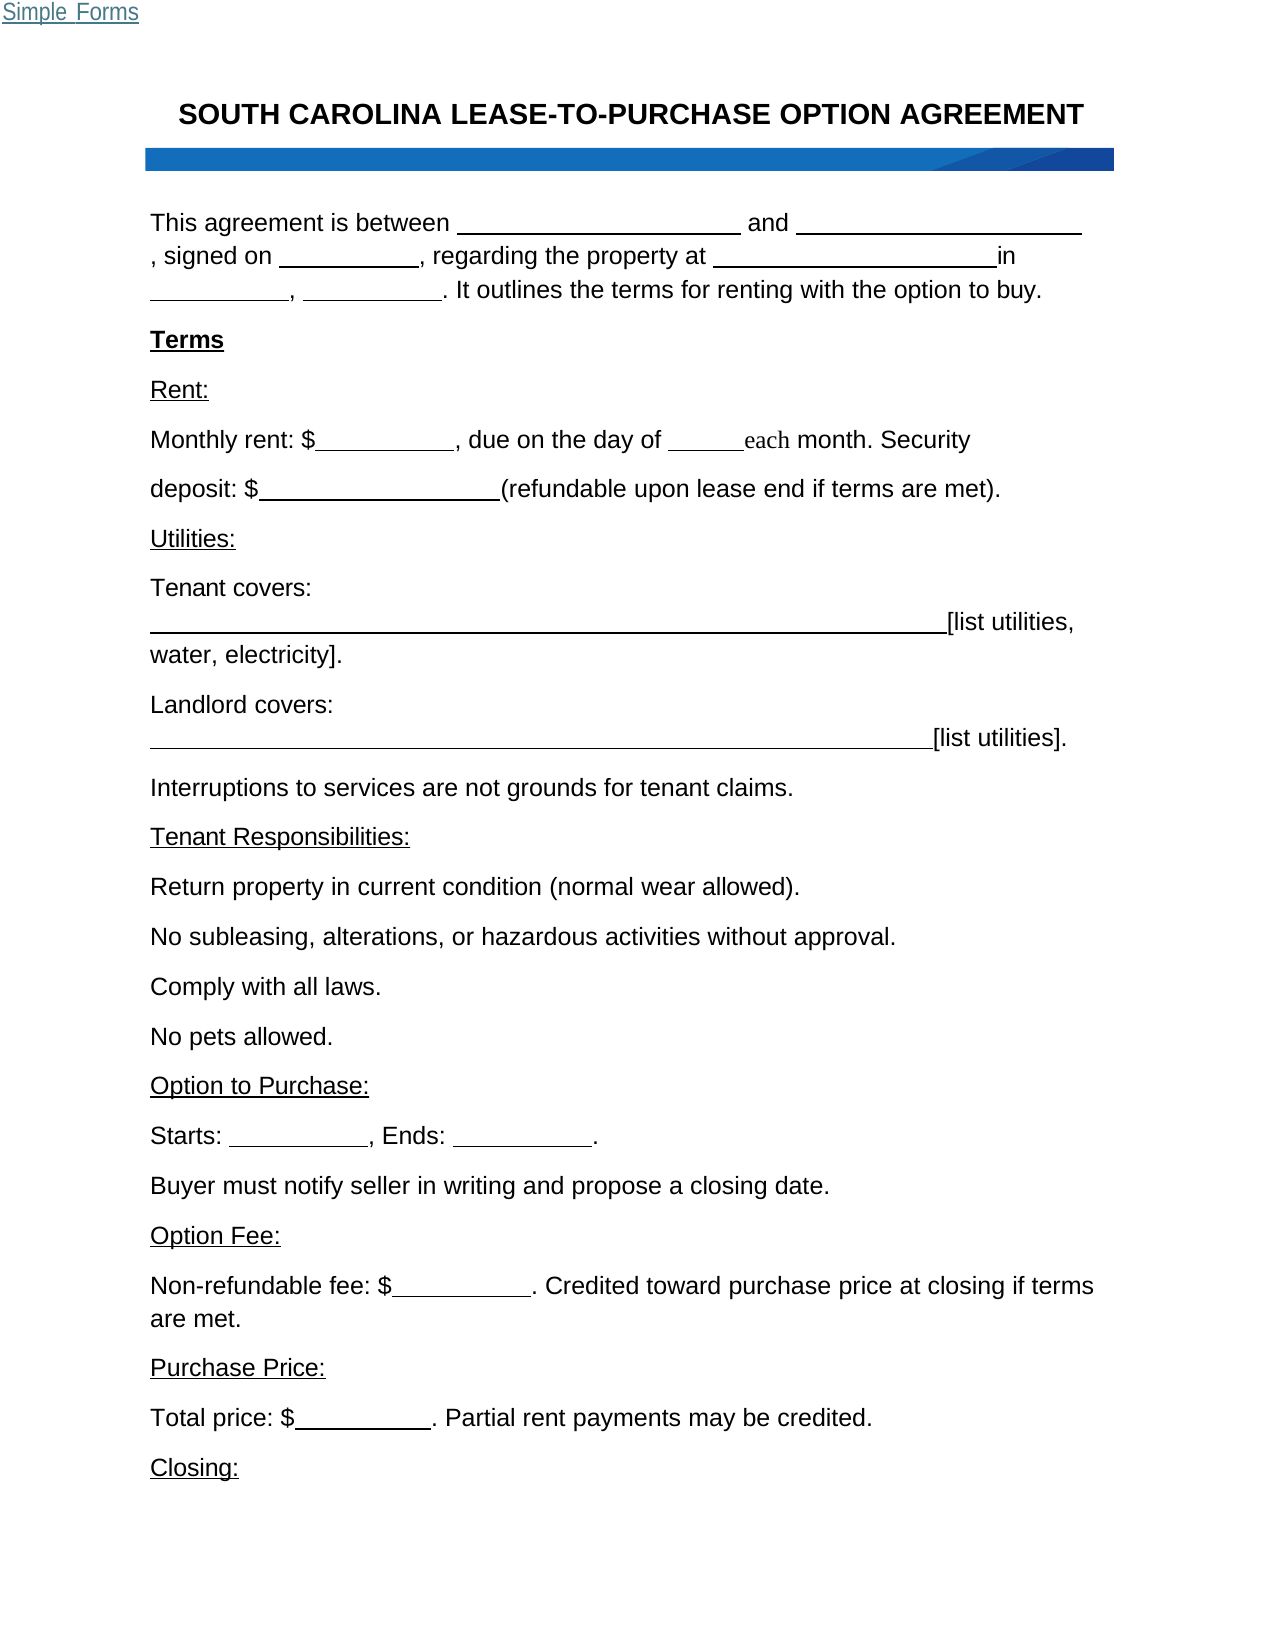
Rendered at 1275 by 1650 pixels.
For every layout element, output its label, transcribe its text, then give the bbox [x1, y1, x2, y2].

text [list utilities, water, electricity]. [150, 607, 1076, 669]
text Tenant Responsibilities: [150, 822, 1162, 851]
text No pets allowed. [150, 1021, 371, 1050]
title SOUTH CAROLINA LEASE-TO-PURCHASE OPTION AGREEMENT [178, 97, 1162, 130]
text Starts: , Ends: . [150, 1121, 1162, 1150]
text , . It outlines the terms for renting with the option to buy. [150, 275, 1162, 303]
text Total price: $ . Partial rent payments may be credited. Closing: [150, 1403, 873, 1482]
text Rent: [150, 375, 1162, 403]
text This agreement is between and [150, 208, 1162, 237]
text Non-refundable fee: $ . Credited toward purchase price at closing if terms are met. [150, 1271, 1094, 1332]
text Return property in current condition (normal wear allowed). [150, 872, 1162, 901]
text Tenant covers: [150, 574, 1162, 603]
text No subleasing, alterations, or hazardous activities without approval. Comply with all laws. [150, 922, 897, 1001]
text [list utilities]. Interruptions to services are not grounds for tenant claims. [150, 723, 1069, 801]
text Monthly rent: $ , due on the day of each month. Security deposit: $ (refundable upon lease end if terms are met). Utilities: [150, 425, 1002, 553]
subtitle Terms [150, 325, 1162, 353]
text Option to Purchase: [150, 1071, 371, 1100]
text , signed on , regarding the property at in [150, 241, 1162, 270]
text Purchase Price: [150, 1353, 1162, 1382]
text Buyer must notify seller in writing and propose a closing date. Option Fee: [150, 1171, 897, 1250]
text Landlord covers: [150, 690, 1162, 718]
